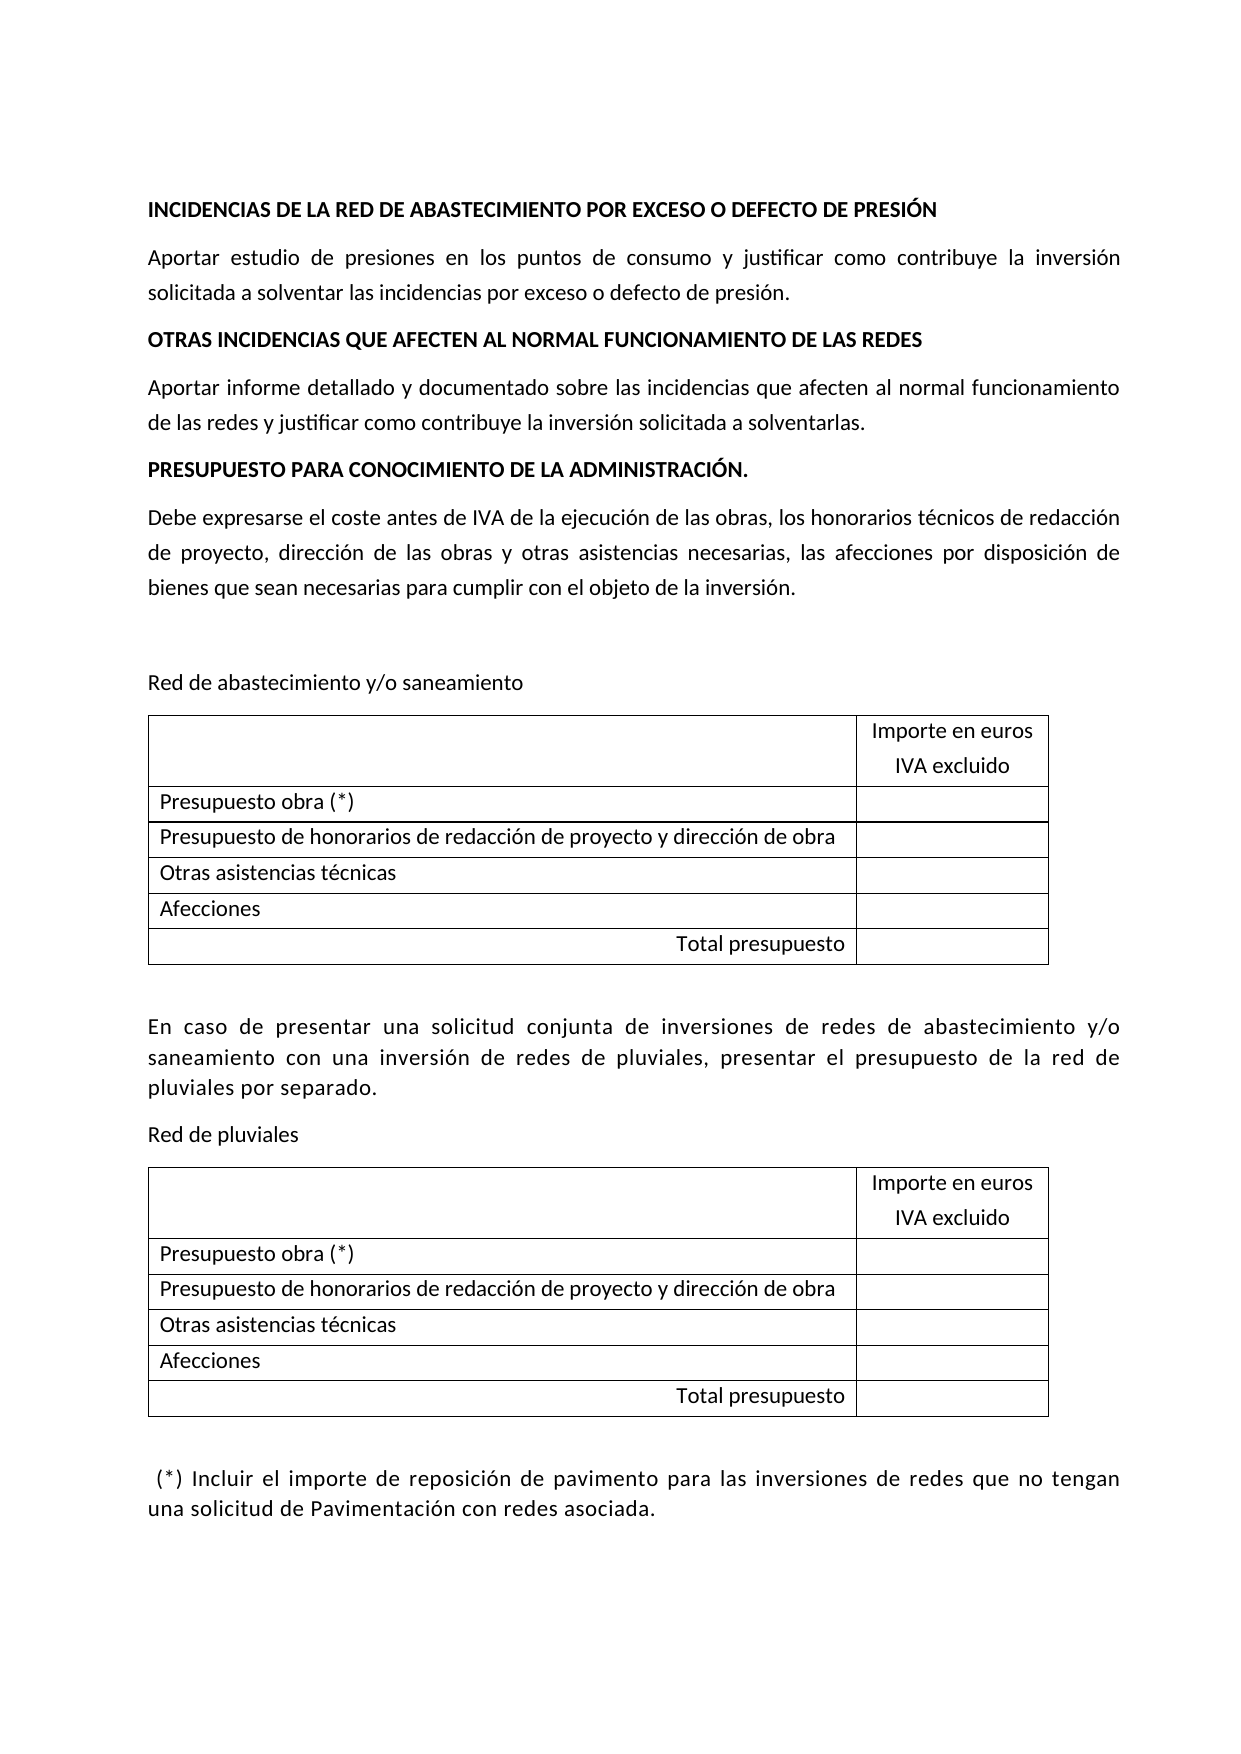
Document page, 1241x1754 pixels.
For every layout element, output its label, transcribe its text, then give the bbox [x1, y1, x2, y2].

table_cell Total presupuesto [149, 1381, 856, 1416]
table_header [149, 1168, 856, 1238]
text Debe expresarse el coste antes de IVA de la ejecución de las obras, los honorarios técnicos de redacción de proyecto, dirección de las obras y otras asistencias necesarias, las afecciones por disposición de bienes que sean necesarias para cumplir con el objeto de la inversión. [148, 503, 1122, 601]
text Red de pluviales [148, 1120, 1122, 1148]
table_cell [857, 1275, 1048, 1309]
text INCIDENCIAS DE LA RED DE ABASTECIMIENTO POR EXCESO O DEFECTO DE PRESIÓN [148, 195, 1122, 223]
text (*) Incluir el importe de reposición de pavimento para las inversiones de redes que no tengan una solicitud de Pavimentación con redes asociada. [148, 1464, 1122, 1522]
table_cell Otras asistencias técnicas [149, 1310, 856, 1345]
text Red de abastecimiento y/o saneamiento [148, 668, 1122, 696]
text OTRAS INCIDENCIAS QUE AFECTEN AL NORMAL FUNCIONAMIENTO DE LAS REDES [148, 325, 1122, 353]
table_cell Presupuesto de honorarios de redacción de proyecto y dirección de obra [149, 1275, 856, 1309]
table_cell [857, 858, 1048, 893]
table_header [149, 716, 856, 786]
table_cell [857, 929, 1048, 964]
table_cell Otras asistencias técnicas [149, 858, 856, 893]
text En caso de presentar una solicitud conjunta de inversiones de redes de abastecimiento y/o saneamiento con una inversión de redes de pluviales, presentar el presupuesto de la red de pluviales por separado. [148, 1012, 1122, 1101]
table_cell Presupuesto obra (*) [149, 787, 856, 821]
table_cell Afecciones [149, 894, 856, 928]
table_cell [857, 1381, 1048, 1416]
text Aportar estudio de presiones en los puntos de consumo y justificar como contribuye la inversión solicitada a solventar las incidencias por exceso o defecto de presión. [148, 243, 1122, 306]
table_header Importe en euros IVA excluido [857, 716, 1048, 786]
table_cell [857, 787, 1048, 821]
table_cell [857, 894, 1048, 928]
table_cell [857, 823, 1048, 857]
table_cell Afecciones [149, 1346, 856, 1380]
text Aportar informe detallado y documentado sobre las incidencias que afecten al normal funcionamiento de las redes y justificar como contribuye la inversión solicitada a solventarlas. [148, 373, 1122, 436]
table_cell [857, 1239, 1048, 1273]
table_header Importe en euros IVA excluido [857, 1168, 1048, 1238]
table_cell [857, 1346, 1048, 1380]
table_cell Presupuesto obra (*) [149, 1239, 856, 1273]
text PRESUPUESTO PARA CONOCIMIENTO DE LA ADMINISTRACIÓN. [148, 455, 1122, 483]
table_cell Presupuesto de honorarios de redacción de proyecto y dirección de obra [149, 823, 856, 857]
table_cell [857, 1310, 1048, 1345]
table_cell Total presupuesto [149, 929, 856, 964]
